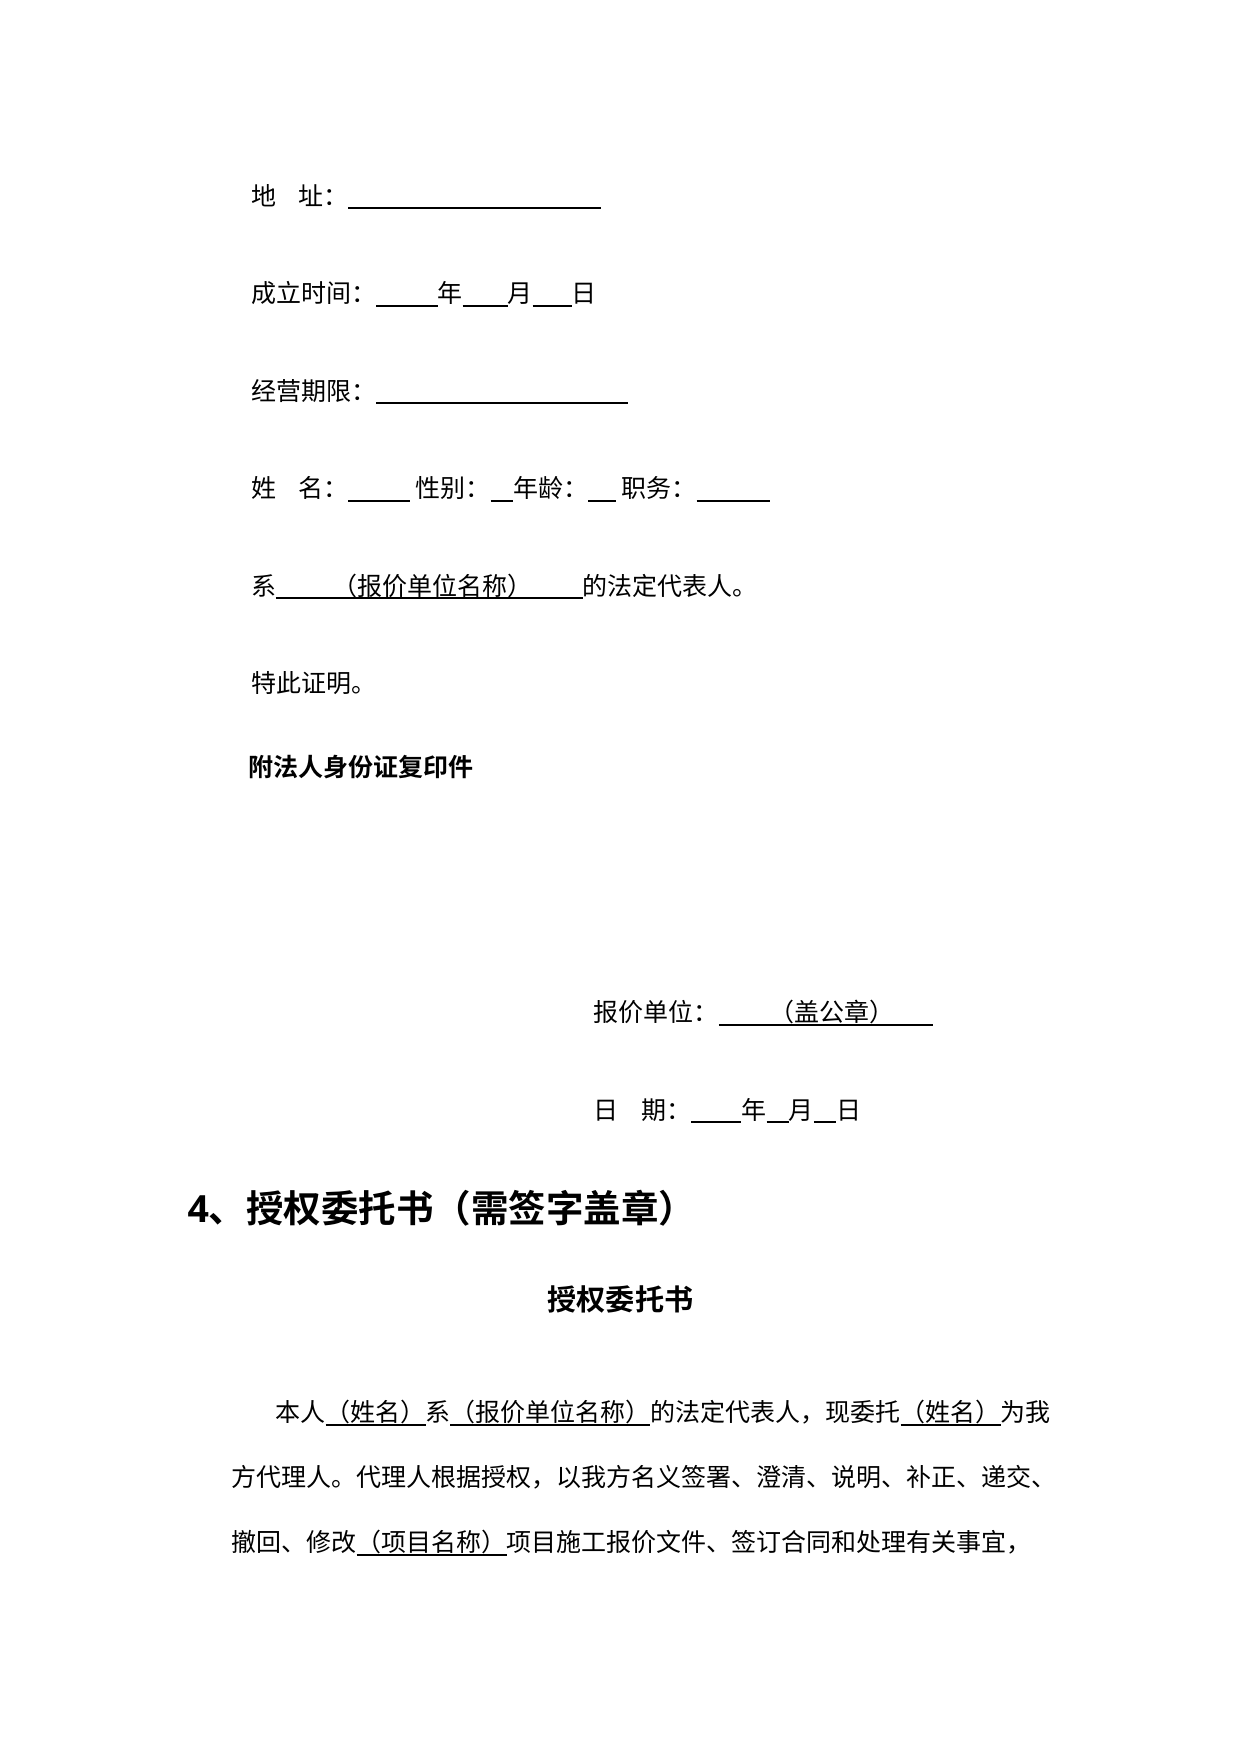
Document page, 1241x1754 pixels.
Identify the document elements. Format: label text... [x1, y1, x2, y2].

text 日 期： 年 月 日 [187, 1076, 1053, 1141]
text 系 （报价单位名称） 的法定代表人。 [187, 552, 1053, 617]
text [231, 1378, 1053, 1573]
text 地 址： [187, 162, 1053, 227]
text 4、授权委托书（需签字盖章） [187, 1173, 1053, 1238]
text 姓 名： 性别： 年龄： 职务： [187, 454, 1053, 519]
text 附法人身份证复印件 [187, 733, 1053, 798]
text 报价单位： （盖公章） [187, 978, 1053, 1043]
text 成立时间： 年 月 日 [187, 259, 1053, 324]
text 特此证明。 [187, 649, 1053, 714]
list 授权委托书 [187, 1265, 1053, 1330]
text 经营期限： [187, 357, 1053, 422]
